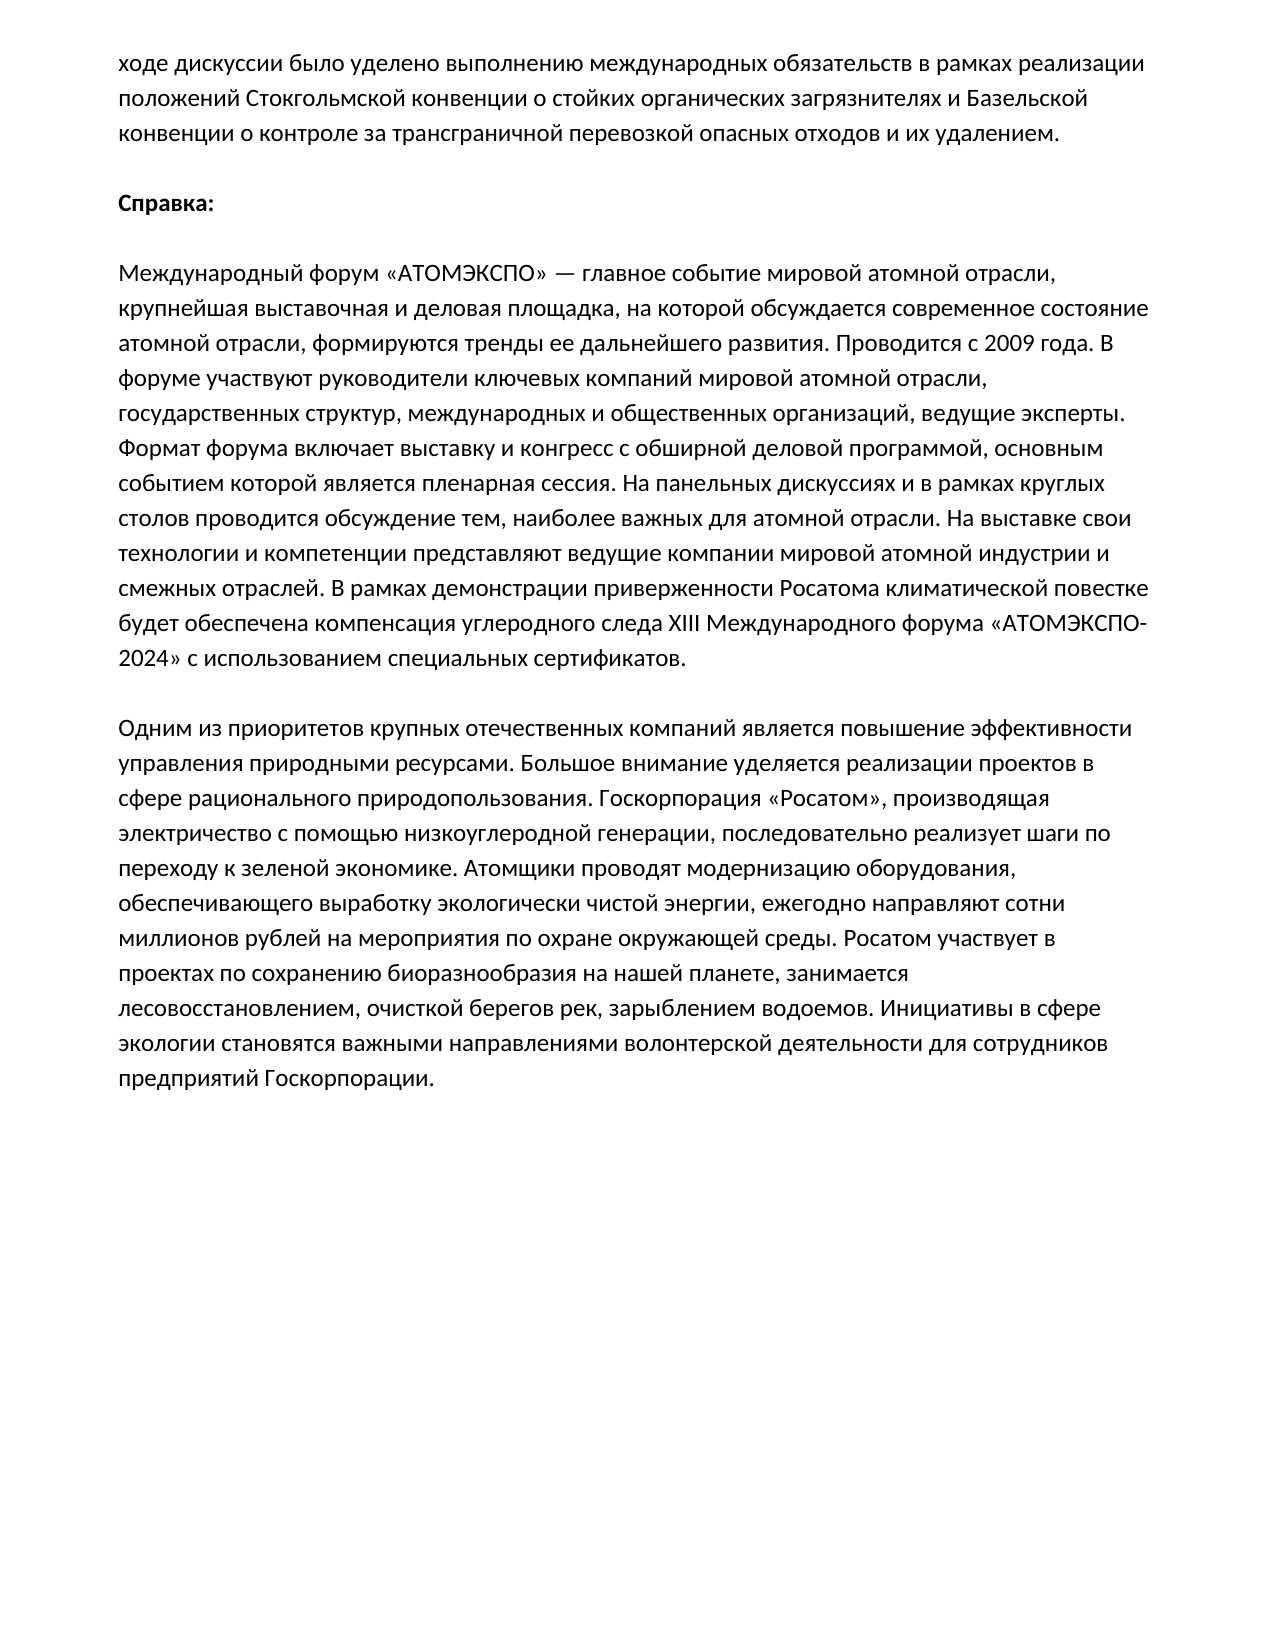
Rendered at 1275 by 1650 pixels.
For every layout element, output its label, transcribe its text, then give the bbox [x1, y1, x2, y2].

text Одним из приоритетов крупных отечественных компаний является повышение эффективности управления природными ресурсами. Большое внимание уделяется реализации проектов в сфере рационального природопользования. Госкорпорация «Росатом», производящая электричество с помощью низкоуглеродной генерации, последовательно реализует шаги по переходу к зеленой экономике. Атомщики проводят модернизацию оборудования, обеспечивающего выработку экологически чистой энергии, ежегодно направляют сотни миллионов рублей на мероприятия по охране окружающей среды. Росатом участвует в проектах по сохранению биоразнообразия на нашей планете, занимается лесовосстановлением, очисткой берегов рек, зарыблением водоемов. Инициативы в сфере экологии становятся важными направлениями волонтерской деятельности для сотрудников предприятий Госкорпорации. [118, 712, 1157, 1093]
text Международный форум «АТОМЭКСПО» — главное событие мировой атомной отрасли, крупнейшая выставочная и деловая площадка, на которой обсуждается современное состояние атомной отрасли, формируются тренды ее дальнейшего развития. Проводится с 2009 года. В форуме участвуют руководители ключевых компаний мировой атомной отрасли, государственных структур, международных и общественных организаций, ведущие эксперты. Формат форума включает выставку и конгресс с обширной деловой программой, основным событием которой является пленарная сессия. На панельных дискуссиях и в рамках круглых столов проводится обсуждение тем, наиболее важных для атомной отрасли. На выставке свои технологии и компетенции представляют ведущие компании мировой атомной индустрии и смежных отраслей. В рамках демонстрации приверженности Росатома климатической повестке будет обеспечена компенсация углеродного следа XIII Международного форума «АТОМЭКСПО-2024» с использованием специальных сертификатов. [118, 257, 1157, 673]
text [118, 47, 1157, 148]
text Справка: [118, 187, 1157, 218]
